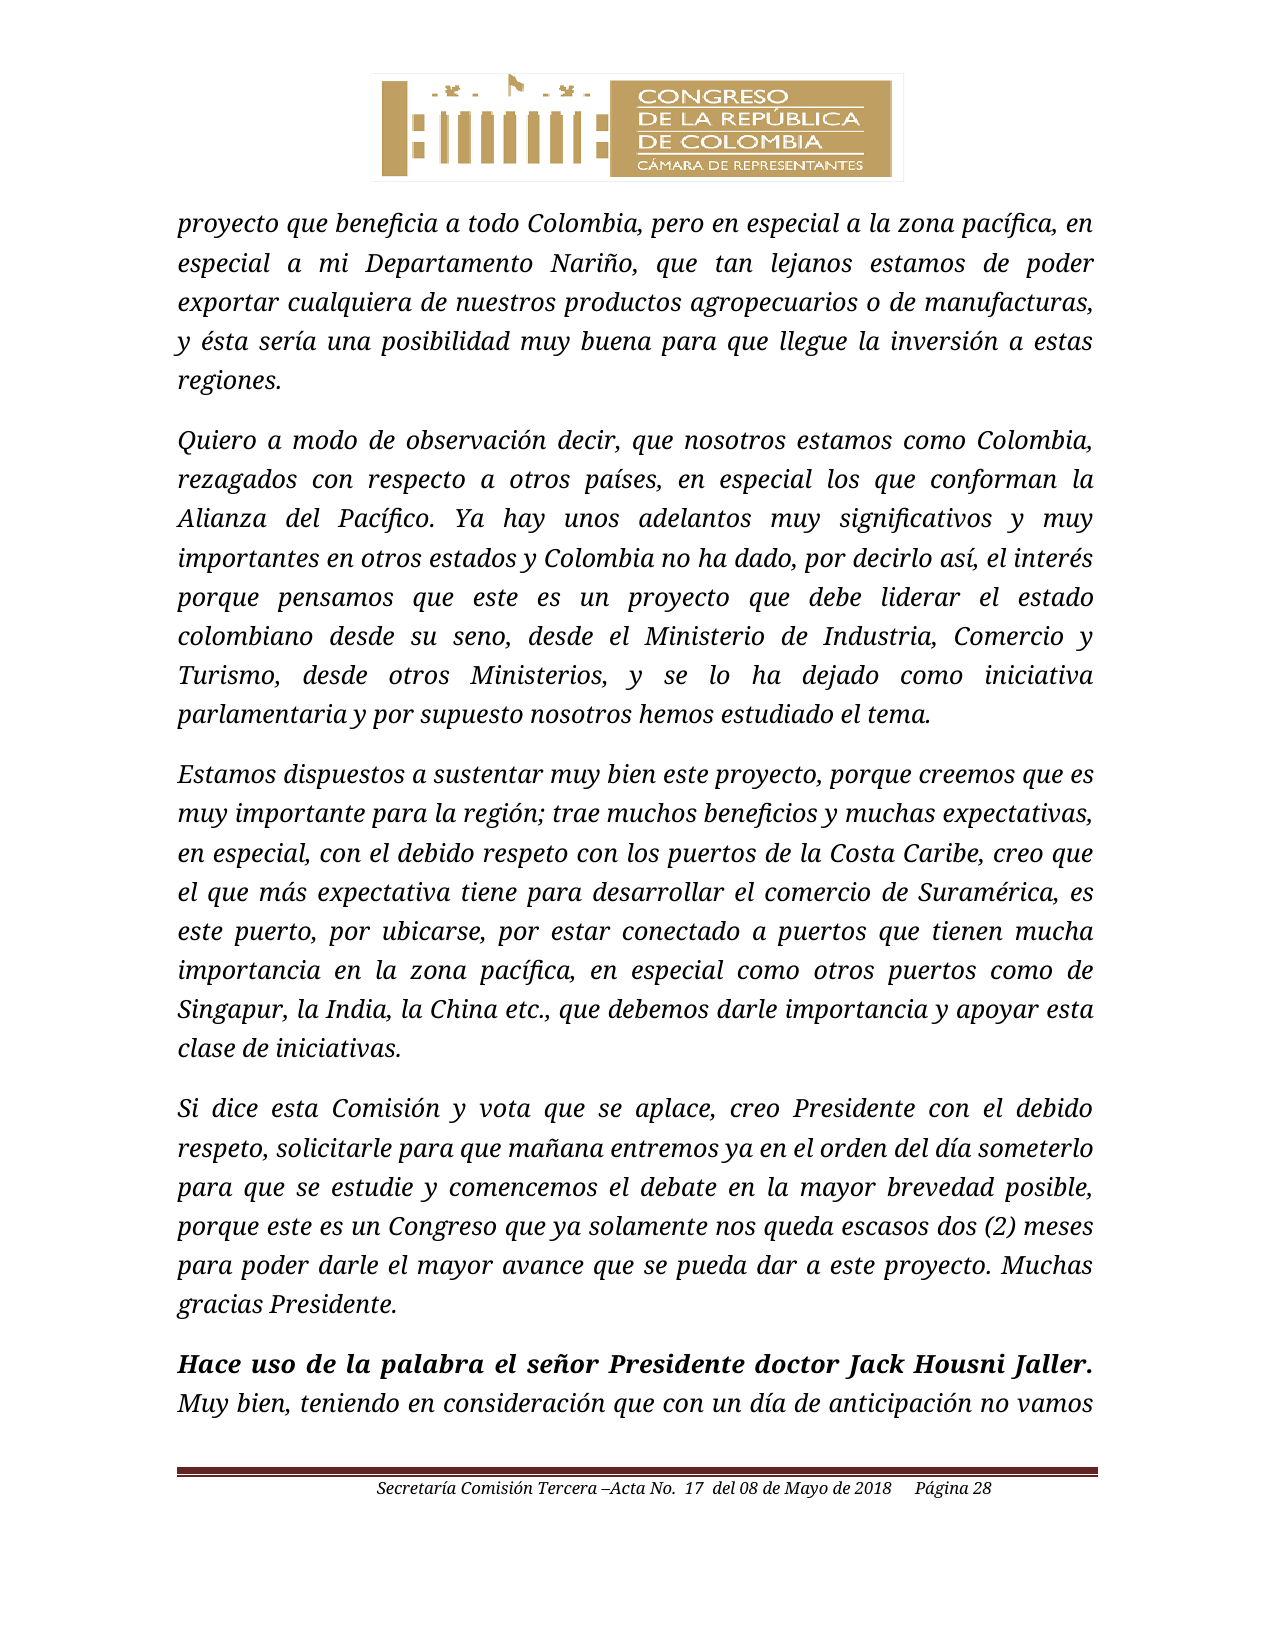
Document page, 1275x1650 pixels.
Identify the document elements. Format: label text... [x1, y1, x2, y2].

text Quiero a modo de observación decir, que nosotros estamos como Colombia, rezagados con respecto a otros países, en especial los que conforman la Alianza del Pacífico. Ya hay unos adelantos muy significativos y muy importantes en otros estados y Colombia no ha dado, por decirlo así, el interés porque pensamos que este es un proyecto que debe liderar el estado colombiano desde su seno, desde el Ministerio de Industria, Comercio y Turismo, desde otros Ministerios, y se lo ha dejado como iniciativa parlamentaria y por supuesto nosotros hemos estudiado el tema. [177, 423, 1098, 731]
picture [370, 73, 905, 182]
text Si dice esta Comisión y vota que se aplace, creo Presidente con el debido respeto, solicitarle para que mañana entremos ya en el orden del día someterlo para que se estudie y comencemos el debate en la mayor brevedad posible, porque este es un Congreso que ya solamente nos queda escasos dos (2) meses para poder darle el mayor avance que se pueda dar a este proyecto. Muchas gracias Presidente. [177, 1091, 1098, 1321]
text Estamos dispuestos a sustentar muy bien este proyecto, porque creemos que es muy importante para la región; trae muchos beneficios y muchas expectativas, en especial, con el debido respeto con los puertos de la Costa Caribe, creo que el que más expectativa tiene para desarrollar el comercio de Suramérica, es este puerto, por ubicarse, por estar conectado a puertos que tienen mucha importancia en la zona pacífica, en especial como otros puertos como de Singapur, la India, la China etc., que debemos darle importancia y apoyar esta clase de iniciativas. [177, 757, 1098, 1065]
